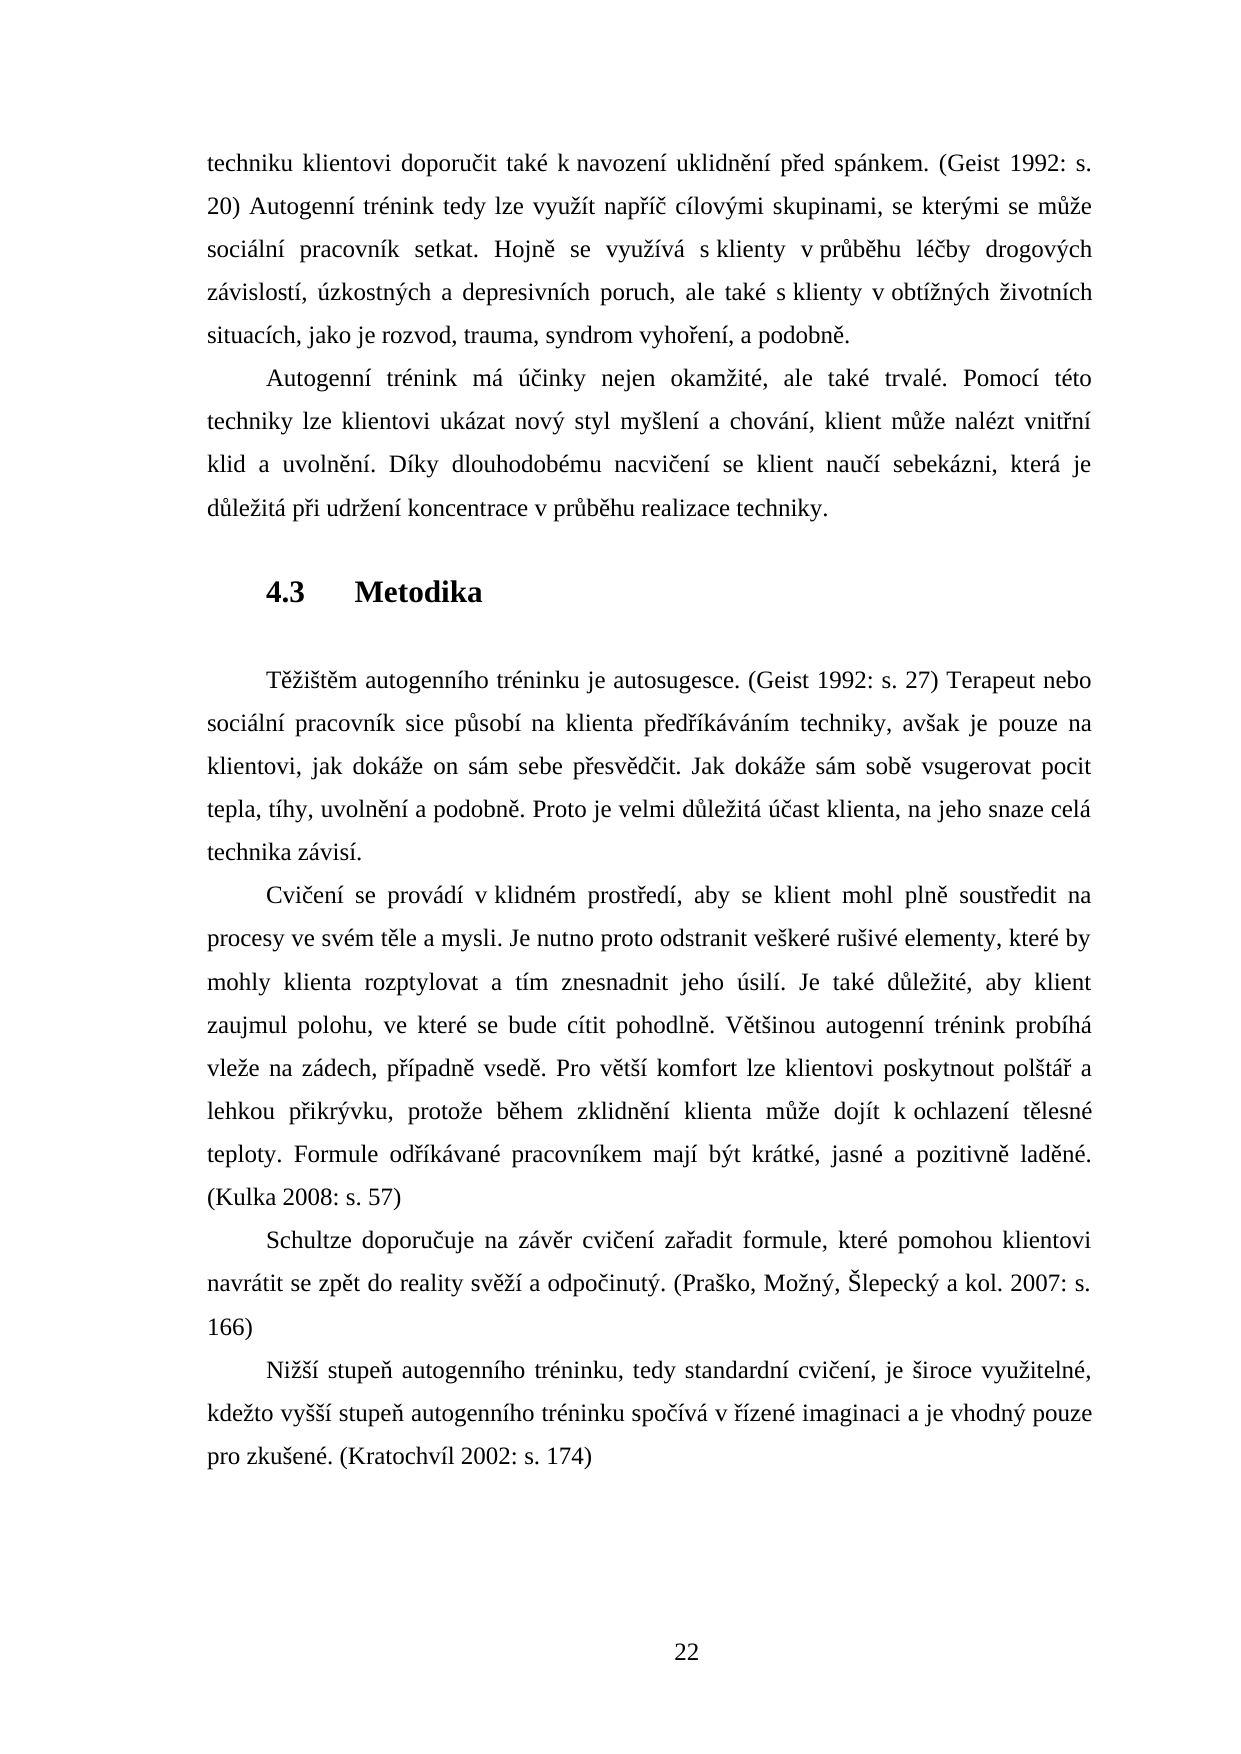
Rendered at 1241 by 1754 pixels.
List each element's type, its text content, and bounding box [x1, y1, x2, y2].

subtitle Metodika [207, 573, 1092, 609]
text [207, 148, 1092, 349]
text Autogenní trénink má účinky nejen okamžité, ale také trvalé. Pomocí této techniky lze klientovi ukázat nový styl myšlení a chování, klient může nalézt vnitřní klid a uvolnění. Díky dlouhodobému nacvičení se klient naučí sebekázni, která je důležitá při udržení koncentrace v průběhu realizace techniky. [207, 363, 1092, 521]
text Nižší stupeň autogenního tréninku, tedy standardní cvičení, je široce využitelné, kdežto vyšší stupeň autogenního tréninku spočívá v řízené imaginaci a je vhodný pouze pro zkušené. (Kratochvíl 2002: s. 174) [207, 1355, 1092, 1470]
text Cvičení se provádí v klidném prostředí, aby se klient mohl plně soustředit na procesy ve svém těle a mysli. Je nutno proto odstranit veškeré rušivé elementy, které by mohly klienta rozptylovat a tím znesnadnit jeho úsilí. Je také důležité, aby klient zaujmul polohu, ve které se bude cítit pohodlně. Většinou autogenní trénink probíhá vleže na zádech, případně vsedě. Pro větší komfort lze klientovi poskytnout polštář a lehkou přikrývku, protože během zklidnění klienta může dojít k ochlazení tělesné teploty. Formule odříkávané pracovníkem mají být krátké, jasné a pozitivně laděné. (Kulka 2008: s. 57) [207, 880, 1092, 1211]
text Těžištěm autogenního tréninku je autosugesce. (Geist 1992: s. 27) Terapeut nebo sociální pracovník sice působí na klienta předříkáváním techniky, avšak je pouze na klientovi, jak dokáže on sám sebe přesvědčit. Jak dokáže sám sobě vsugerovat pocit tepla, tíhy, uvolnění a podobně. Proto je velmi důležitá účast klienta, na jeho snaze celá technika závisí. [207, 665, 1092, 866]
text Schultze doporučuje na závěr cvičení zařadit formule, které pomohou klientovi navrátit se zpět do reality svěží a odpočinutý. (Praško, Možný, Šlepecký a kol. 2007: s. 166) [207, 1225, 1092, 1340]
